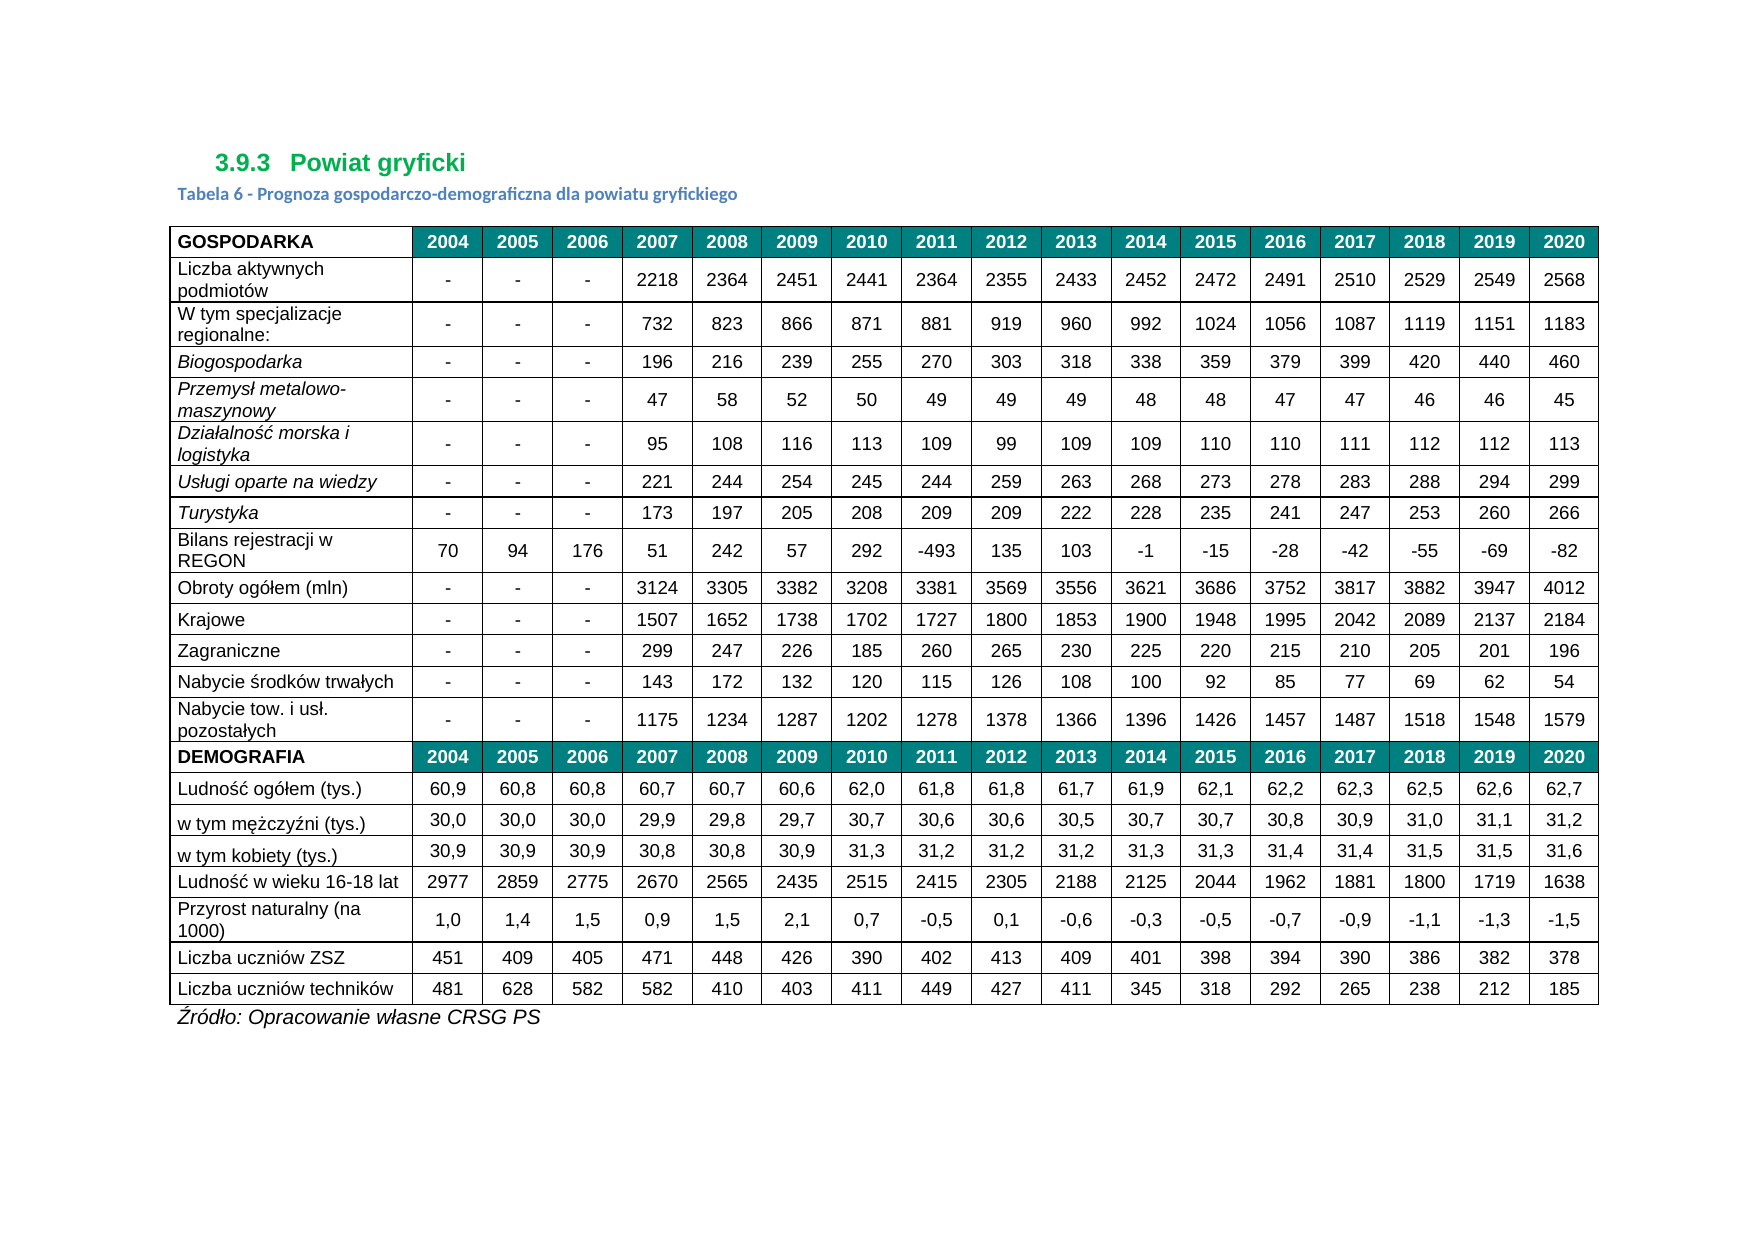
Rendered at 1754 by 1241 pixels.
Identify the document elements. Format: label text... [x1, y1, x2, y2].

table_cell 30,9 [483, 836, 552, 866]
table_cell Biogospodarka [171, 347, 412, 377]
table_cell 2775 [553, 867, 622, 897]
table_header 2020 [1530, 227, 1598, 257]
table_cell 2044 [1181, 867, 1250, 897]
table_cell 92 [1181, 667, 1250, 697]
table_cell 1719 [1460, 867, 1529, 897]
table_cell 135 [972, 529, 1041, 572]
table_cell 49 [972, 378, 1041, 421]
table_cell 31,4 [1321, 836, 1389, 866]
table_cell 62,6 [1460, 773, 1529, 803]
table_cell 30,8 [1251, 805, 1320, 835]
table_cell 1,0 [413, 898, 482, 941]
table_cell 111 [1321, 422, 1389, 465]
table_cell 2006 [553, 742, 622, 772]
table_cell 60,8 [553, 773, 622, 803]
table_cell 61,9 [1112, 773, 1180, 803]
table_cell 2042 [1321, 604, 1389, 634]
table_cell 31,2 [972, 836, 1041, 866]
table_cell 273 [1181, 466, 1250, 496]
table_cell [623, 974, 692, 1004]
table_cell 245 [832, 466, 901, 496]
table_header 2013 [1042, 227, 1111, 257]
table_cell Krajowe [171, 604, 412, 634]
table_cell 31,5 [1390, 836, 1459, 866]
table_cell 94 [483, 529, 552, 572]
table_cell 1378 [972, 698, 1041, 741]
table_cell 960 [1042, 303, 1111, 346]
table_cell 919 [972, 303, 1041, 346]
table_cell 1234 [693, 698, 761, 741]
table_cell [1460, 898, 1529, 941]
table_cell - [483, 258, 552, 301]
table_cell 209 [972, 498, 1041, 528]
table_cell 399 [1321, 347, 1389, 377]
table_cell 2433 [1042, 258, 1111, 301]
table_cell 62,2 [1251, 773, 1320, 803]
table_cell - [553, 573, 622, 603]
table_cell 225 [1112, 635, 1180, 666]
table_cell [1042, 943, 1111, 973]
table_cell Liczba aktywnych podmiotów [171, 258, 412, 301]
table_header 2018 [1390, 227, 1459, 257]
table_cell 31,6 [1530, 836, 1598, 866]
table_cell 176 [553, 529, 622, 572]
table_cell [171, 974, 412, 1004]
table_cell 2184 [1530, 604, 1598, 634]
table_header 2009 [762, 227, 831, 257]
table_cell 216 [693, 347, 761, 377]
table_cell 115 [902, 667, 971, 697]
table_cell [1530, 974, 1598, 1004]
table_cell 62 [1460, 667, 1529, 697]
table_cell 1507 [623, 604, 692, 634]
table_cell 239 [762, 347, 831, 377]
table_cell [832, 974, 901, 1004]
table_cell 1638 [1530, 867, 1598, 897]
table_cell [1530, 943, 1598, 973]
table_cell 2089 [1390, 604, 1459, 634]
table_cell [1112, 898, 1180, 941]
table_cell 210 [1321, 635, 1389, 666]
table_cell 2218 [623, 258, 692, 301]
table_cell 270 [902, 347, 971, 377]
table_cell 2472 [1181, 258, 1250, 301]
table_cell 1853 [1042, 604, 1111, 634]
table_cell 108 [1042, 667, 1111, 697]
table_cell - [413, 573, 482, 603]
table_cell 197 [693, 498, 761, 528]
table_header 2012 [972, 227, 1041, 257]
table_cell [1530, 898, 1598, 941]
table_cell 440 [1460, 347, 1529, 377]
table_header 2019 [1460, 227, 1529, 257]
table_cell 205 [1390, 635, 1459, 666]
table_cell - [483, 604, 552, 634]
table_cell 1278 [902, 698, 971, 741]
table_cell 1175 [623, 698, 692, 741]
table_cell 2012 [972, 742, 1041, 772]
table_cell 31,3 [832, 836, 901, 866]
table_cell 3621 [1112, 573, 1180, 603]
table_cell 31,1 [1460, 805, 1529, 835]
table_cell 2018 [1390, 742, 1459, 772]
table_cell 120 [832, 667, 901, 697]
table_cell 30,6 [972, 805, 1041, 835]
table_cell 47 [1321, 378, 1389, 421]
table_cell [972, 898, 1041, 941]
table_cell - [413, 604, 482, 634]
table_cell 30,5 [1042, 805, 1111, 835]
table_cell 2451 [762, 258, 831, 301]
table_cell 992 [1112, 303, 1180, 346]
table_cell 30,0 [553, 805, 622, 835]
table_cell 62,0 [832, 773, 901, 803]
table_cell 2415 [902, 867, 971, 897]
table_cell 77 [1321, 667, 1389, 697]
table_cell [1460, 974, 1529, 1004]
table_cell 61,8 [902, 773, 971, 803]
table_cell 2014 [1112, 742, 1180, 772]
table_cell 49 [1042, 378, 1111, 421]
table_cell 31,5 [1460, 836, 1529, 866]
table_cell 292 [832, 529, 901, 572]
table_cell Przyrost naturalny (na 1000) [171, 898, 412, 941]
table_cell 2305 [972, 867, 1041, 897]
table_cell 2019 [1460, 742, 1529, 772]
table_cell 871 [832, 303, 901, 346]
table_cell 30,8 [693, 836, 761, 866]
table_cell 1,5 [693, 898, 761, 941]
table_cell 58 [693, 378, 761, 421]
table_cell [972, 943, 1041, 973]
table_cell - [553, 347, 622, 377]
table_cell 294 [1460, 466, 1529, 496]
table_cell 3686 [1181, 573, 1250, 603]
table_cell 1151 [1460, 303, 1529, 346]
table_cell -15 [1181, 529, 1250, 572]
table_cell 1457 [1251, 698, 1320, 741]
table_cell Usługi oparte na wiedzy [171, 466, 412, 496]
table_cell 2004 [413, 742, 482, 772]
table_cell 2010 [832, 742, 901, 772]
table_cell 61,8 [972, 773, 1041, 803]
table_cell 1396 [1112, 698, 1180, 741]
table_cell 247 [693, 635, 761, 666]
table_cell 2364 [693, 258, 761, 301]
table_cell 3381 [902, 573, 971, 603]
table_cell 31,4 [1251, 836, 1320, 866]
table_cell Ludność ogółem (tys.) [171, 773, 412, 803]
table_cell 379 [1251, 347, 1320, 377]
table_cell 60,6 [762, 773, 831, 803]
text Źródło: Opracowanie własne CRSG PS [177, 1005, 1606, 1029]
table_cell - [553, 635, 622, 666]
table_cell 732 [623, 303, 692, 346]
table_cell 30,7 [1181, 805, 1250, 835]
table_cell 62,1 [1181, 773, 1250, 803]
table_cell 2005 [483, 742, 552, 772]
table_cell 1426 [1181, 698, 1250, 741]
table_cell Działalność morska i logistyka [171, 422, 412, 465]
table_cell 60,7 [623, 773, 692, 803]
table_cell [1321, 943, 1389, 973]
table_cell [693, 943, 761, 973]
table_cell 69 [1390, 667, 1459, 697]
table_cell - [553, 698, 622, 741]
table_cell -1 [1112, 529, 1180, 572]
table_cell 1548 [1460, 698, 1529, 741]
table_cell 2568 [1530, 258, 1598, 301]
table_cell 1962 [1251, 867, 1320, 897]
table_cell Zagraniczne [171, 635, 412, 666]
table_header 2017 [1321, 227, 1389, 257]
table_cell 173 [623, 498, 692, 528]
table_cell 61,7 [1042, 773, 1111, 803]
table_cell 1800 [1390, 867, 1459, 897]
table_cell -55 [1390, 529, 1459, 572]
table_cell 1702 [832, 604, 901, 634]
table_cell Nabycie środków trwałych [171, 667, 412, 697]
table_cell 283 [1321, 466, 1389, 496]
table_cell - [483, 635, 552, 666]
table_cell 259 [972, 466, 1041, 496]
table_cell 209 [902, 498, 971, 528]
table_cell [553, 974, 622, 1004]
table_cell 263 [1042, 466, 1111, 496]
table_cell 100 [1112, 667, 1180, 697]
table_cell 2364 [902, 258, 971, 301]
table_header 2011 [902, 227, 971, 257]
table_cell - [553, 422, 622, 465]
table_cell 220 [1181, 635, 1250, 666]
table_cell - [483, 303, 552, 346]
table_cell Nabycie tow. i usł. pozostałych [171, 698, 412, 741]
table_cell 201 [1460, 635, 1529, 666]
table_cell -493 [902, 529, 971, 572]
table_cell - [553, 466, 622, 496]
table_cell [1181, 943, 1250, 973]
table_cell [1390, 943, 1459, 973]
table_cell 4012 [1530, 573, 1598, 603]
table_cell 242 [693, 529, 761, 572]
table_cell 1652 [693, 604, 761, 634]
table_header 2014 [1112, 227, 1180, 257]
table_cell 2491 [1251, 258, 1320, 301]
table_cell 1366 [1042, 698, 1111, 741]
table_cell 3947 [1460, 573, 1529, 603]
table_cell - [413, 498, 482, 528]
table_cell 31,3 [1181, 836, 1250, 866]
table_cell 126 [972, 667, 1041, 697]
table_cell 338 [1112, 347, 1180, 377]
table_cell 2441 [832, 258, 901, 301]
table_cell 2670 [623, 867, 692, 897]
table_cell 3569 [972, 573, 1041, 603]
table_cell 253 [1390, 498, 1459, 528]
table_cell 3882 [1390, 573, 1459, 603]
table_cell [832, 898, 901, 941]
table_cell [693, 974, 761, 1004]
table_cell 1056 [1251, 303, 1320, 346]
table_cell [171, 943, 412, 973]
table_cell 881 [902, 303, 971, 346]
table_cell 31,2 [1042, 836, 1111, 866]
table_cell - [553, 604, 622, 634]
table_cell 1727 [902, 604, 971, 634]
table_cell 2977 [413, 867, 482, 897]
table_cell 2510 [1321, 258, 1389, 301]
table_cell 222 [1042, 498, 1111, 528]
table_cell 31,0 [1390, 805, 1459, 835]
table_cell 1800 [972, 604, 1041, 634]
table_cell 60,8 [483, 773, 552, 803]
table_cell 31,2 [1530, 805, 1598, 835]
table_cell 1948 [1181, 604, 1250, 634]
table_cell 866 [762, 303, 831, 346]
table_cell 2549 [1460, 258, 1529, 301]
table_cell 2355 [972, 258, 1041, 301]
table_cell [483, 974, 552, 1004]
table_cell 57 [762, 529, 831, 572]
table_cell 266 [1530, 498, 1598, 528]
table_cell 2137 [1460, 604, 1529, 634]
table_cell 51 [623, 529, 692, 572]
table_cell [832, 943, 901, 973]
table_cell 116 [762, 422, 831, 465]
table_cell 2011 [902, 742, 971, 772]
table_cell 208 [832, 498, 901, 528]
table_cell - [483, 573, 552, 603]
table_cell 2452 [1112, 258, 1180, 301]
table_cell 1881 [1321, 867, 1389, 897]
table_cell - [553, 258, 622, 301]
table_cell 215 [1251, 635, 1320, 666]
table_cell 1087 [1321, 303, 1389, 346]
table_cell 54 [1530, 667, 1598, 697]
table_cell 299 [1530, 466, 1598, 496]
table_cell DEMOGRAFIA [171, 742, 412, 772]
table_cell 31,3 [1112, 836, 1180, 866]
table_header 2004 [413, 227, 482, 257]
table_cell - [483, 698, 552, 741]
table_cell 254 [762, 466, 831, 496]
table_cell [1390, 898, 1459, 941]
table_cell 29,8 [693, 805, 761, 835]
table_cell Bilans rejestracji w REGON [171, 529, 412, 572]
table_cell 303 [972, 347, 1041, 377]
table_cell 50 [832, 378, 901, 421]
table_cell 2008 [693, 742, 761, 772]
table_cell 288 [1390, 466, 1459, 496]
table_cell 99 [972, 422, 1041, 465]
table_cell 95 [623, 422, 692, 465]
table_cell 3382 [762, 573, 831, 603]
table_cell 2859 [483, 867, 552, 897]
table_cell 110 [1251, 422, 1320, 465]
table_cell -82 [1530, 529, 1598, 572]
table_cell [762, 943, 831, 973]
table_header 2006 [553, 227, 622, 257]
table_header 2008 [693, 227, 761, 257]
table_cell 255 [832, 347, 901, 377]
table_cell 1487 [1321, 698, 1389, 741]
table_cell - [483, 347, 552, 377]
table_cell 265 [972, 635, 1041, 666]
table_cell 1900 [1112, 604, 1180, 634]
table_cell 30,6 [902, 805, 971, 835]
table_cell 108 [693, 422, 761, 465]
table_cell 109 [902, 422, 971, 465]
table_cell 132 [762, 667, 831, 697]
table_cell 29,9 [623, 805, 692, 835]
table_cell 2565 [693, 867, 761, 897]
table_cell 52 [762, 378, 831, 421]
table_cell 2013 [1042, 742, 1111, 772]
table_cell 3556 [1042, 573, 1111, 603]
table_cell Przemysł metalowo-maszynowy [171, 378, 412, 421]
table_cell 2515 [832, 867, 901, 897]
table_cell - [553, 303, 622, 346]
table_cell 2435 [762, 867, 831, 897]
table_cell 48 [1112, 378, 1180, 421]
table_cell 2016 [1251, 742, 1320, 772]
table_cell 2017 [1321, 742, 1389, 772]
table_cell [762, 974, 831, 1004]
table_cell 172 [693, 667, 761, 697]
table_header 2015 [1181, 227, 1250, 257]
table_cell 260 [1460, 498, 1529, 528]
table_cell 420 [1390, 347, 1459, 377]
table_cell 47 [1251, 378, 1320, 421]
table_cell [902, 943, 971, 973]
table_cell 241 [1251, 498, 1320, 528]
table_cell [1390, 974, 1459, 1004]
table_cell 3124 [623, 573, 692, 603]
table_cell 196 [623, 347, 692, 377]
table_cell 30,9 [413, 836, 482, 866]
table_cell -42 [1321, 529, 1389, 572]
table_cell 62,5 [1390, 773, 1459, 803]
table_cell 278 [1251, 466, 1320, 496]
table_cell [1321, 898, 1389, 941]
table_cell 1,5 [553, 898, 622, 941]
table_cell 30,9 [762, 836, 831, 866]
table_cell 60,7 [693, 773, 761, 803]
table_cell - [413, 466, 482, 496]
table_cell 2,1 [762, 898, 831, 941]
table_cell Ludność w wieku 16-18 lat [171, 867, 412, 897]
table_cell - [413, 667, 482, 697]
table_cell 3305 [693, 573, 761, 603]
table_cell 48 [1181, 378, 1250, 421]
table_cell W tym specjalizacje regionalne: [171, 303, 412, 346]
table_cell 3752 [1251, 573, 1320, 603]
table_cell 235 [1181, 498, 1250, 528]
table_cell -69 [1460, 529, 1529, 572]
table_cell 112 [1460, 422, 1529, 465]
table_cell 196 [1530, 635, 1598, 666]
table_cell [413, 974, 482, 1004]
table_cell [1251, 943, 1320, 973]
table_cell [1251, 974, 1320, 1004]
table_cell Turystyka [171, 498, 412, 528]
table_cell 60,9 [413, 773, 482, 803]
table_cell 1,4 [483, 898, 552, 941]
table_cell w tym kobiety (tys.) [171, 836, 412, 866]
table_cell 823 [693, 303, 761, 346]
table_cell 109 [1042, 422, 1111, 465]
table_cell 46 [1460, 378, 1529, 421]
table_cell 2020 [1530, 742, 1598, 772]
table_cell 47 [623, 378, 692, 421]
table_cell 112 [1390, 422, 1459, 465]
table_cell - [413, 635, 482, 666]
table_cell 244 [902, 466, 971, 496]
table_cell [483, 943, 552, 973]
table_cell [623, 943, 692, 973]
table_cell 2125 [1112, 867, 1180, 897]
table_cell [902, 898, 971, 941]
table_cell - [413, 422, 482, 465]
table_cell - [413, 698, 482, 741]
table_cell 1995 [1251, 604, 1320, 634]
table_cell 359 [1181, 347, 1250, 377]
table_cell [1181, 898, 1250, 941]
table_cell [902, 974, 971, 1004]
table_cell 113 [832, 422, 901, 465]
table_cell 2529 [1390, 258, 1459, 301]
table_cell 2009 [762, 742, 831, 772]
table_cell 1579 [1530, 698, 1598, 741]
table_cell 1119 [1390, 303, 1459, 346]
table_cell 3208 [832, 573, 901, 603]
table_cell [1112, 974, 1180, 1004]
table_cell 1287 [762, 698, 831, 741]
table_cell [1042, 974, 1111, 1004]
table_cell 30,7 [832, 805, 901, 835]
table_header 2010 [832, 227, 901, 257]
table_header 2007 [623, 227, 692, 257]
table_cell 1183 [1530, 303, 1598, 346]
table_cell 226 [762, 635, 831, 666]
table_cell - [413, 347, 482, 377]
table_cell 30,0 [483, 805, 552, 835]
table_cell 247 [1321, 498, 1389, 528]
table_cell - [483, 466, 552, 496]
table_cell - [483, 498, 552, 528]
table_cell - [483, 378, 552, 421]
table_header 2005 [483, 227, 552, 257]
table_cell 2188 [1042, 867, 1111, 897]
table_cell - [483, 422, 552, 465]
table_cell 1202 [832, 698, 901, 741]
table_cell 113 [1530, 422, 1598, 465]
table_cell 49 [902, 378, 971, 421]
text Tabela 6 - Prognoza gospodarczo-demograficzna dla powiatu gryfickiego [177, 182, 1606, 205]
table_cell - [553, 667, 622, 697]
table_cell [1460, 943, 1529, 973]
table_header GOSPODARKA [171, 227, 412, 257]
table_cell 0,9 [623, 898, 692, 941]
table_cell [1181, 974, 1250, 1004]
table_header 2016 [1251, 227, 1320, 257]
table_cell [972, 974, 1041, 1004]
table_cell - [413, 378, 482, 421]
table_cell 2007 [623, 742, 692, 772]
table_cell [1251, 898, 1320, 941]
table_cell 30,9 [553, 836, 622, 866]
table_cell 230 [1042, 635, 1111, 666]
table_cell 70 [413, 529, 482, 572]
table_cell - [553, 498, 622, 528]
table_cell 460 [1530, 347, 1598, 377]
table_cell 2015 [1181, 742, 1250, 772]
table_cell 260 [902, 635, 971, 666]
table_cell 221 [623, 466, 692, 496]
table_cell 29,7 [762, 805, 831, 835]
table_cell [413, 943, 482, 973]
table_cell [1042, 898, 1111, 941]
table_cell 1024 [1181, 303, 1250, 346]
table_cell 103 [1042, 529, 1111, 572]
table_cell 110 [1181, 422, 1250, 465]
table_cell 62,3 [1321, 773, 1389, 803]
table_cell w tym mężczyźni (tys.) [171, 805, 412, 835]
table_cell 45 [1530, 378, 1598, 421]
table_cell 30,8 [623, 836, 692, 866]
table_cell - [483, 667, 552, 697]
table_cell Obroty ogółem (mln) [171, 573, 412, 603]
table_cell - [553, 378, 622, 421]
table_cell 185 [832, 635, 901, 666]
table_cell 3817 [1321, 573, 1389, 603]
table_cell 244 [693, 466, 761, 496]
table_cell 31,2 [902, 836, 971, 866]
table_cell 228 [1112, 498, 1180, 528]
table_cell 205 [762, 498, 831, 528]
table_cell 1738 [762, 604, 831, 634]
table_cell 85 [1251, 667, 1320, 697]
table_cell 46 [1390, 378, 1459, 421]
table_cell 1518 [1390, 698, 1459, 741]
table_cell 62,7 [1530, 773, 1598, 803]
subtitle Powiat gryficki [215, 148, 1606, 176]
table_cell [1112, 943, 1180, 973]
table_cell 143 [623, 667, 692, 697]
table_cell - [413, 303, 482, 346]
table_cell 30,7 [1112, 805, 1180, 835]
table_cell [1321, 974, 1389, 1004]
table_cell 30,9 [1321, 805, 1389, 835]
table_cell 268 [1112, 466, 1180, 496]
table_cell 109 [1112, 422, 1180, 465]
table_cell -28 [1251, 529, 1320, 572]
table_cell 30,0 [413, 805, 482, 835]
table_cell - [413, 258, 482, 301]
table_cell 299 [623, 635, 692, 666]
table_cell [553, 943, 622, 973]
table_cell 318 [1042, 347, 1111, 377]
